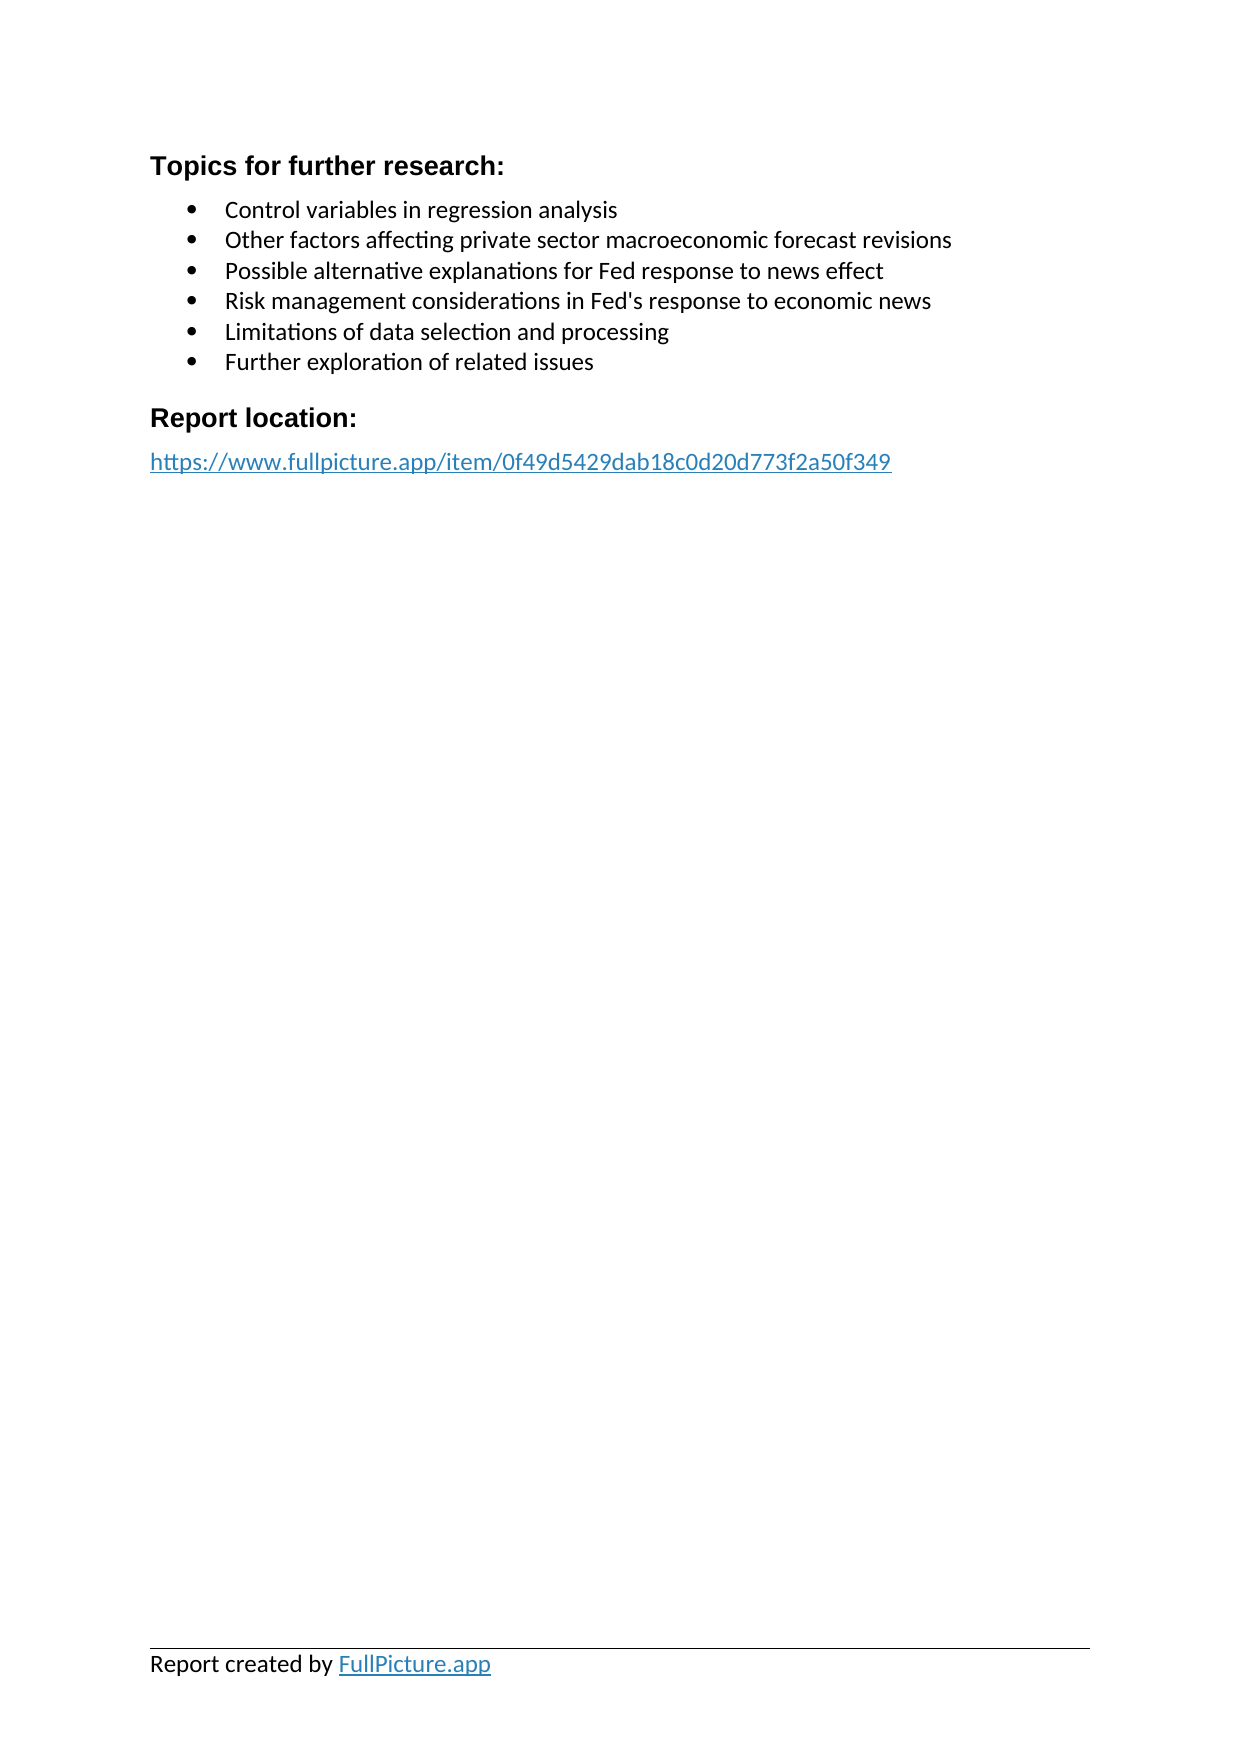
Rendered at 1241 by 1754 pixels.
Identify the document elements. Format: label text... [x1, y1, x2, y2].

list Other factors affecting private sector macroeconomic forecast revisions [187, 224, 1090, 255]
list Control variables in regression analysis [187, 194, 1090, 224]
list Limitations of data selection and processing [187, 316, 1090, 346]
list Risk management considerations in Fed's response to economic news [187, 285, 1090, 316]
subtitle Report location: [150, 402, 1090, 433]
list Further exploration of related issues [187, 346, 1090, 377]
subtitle Topics for further research: [150, 150, 1090, 181]
text https://www.fullpicture.app/item/0f49d5429dab18c0d20d773f2a50f349 [150, 446, 1090, 476]
list Possible alternative explanations for Fed response to news effect [187, 255, 1090, 285]
